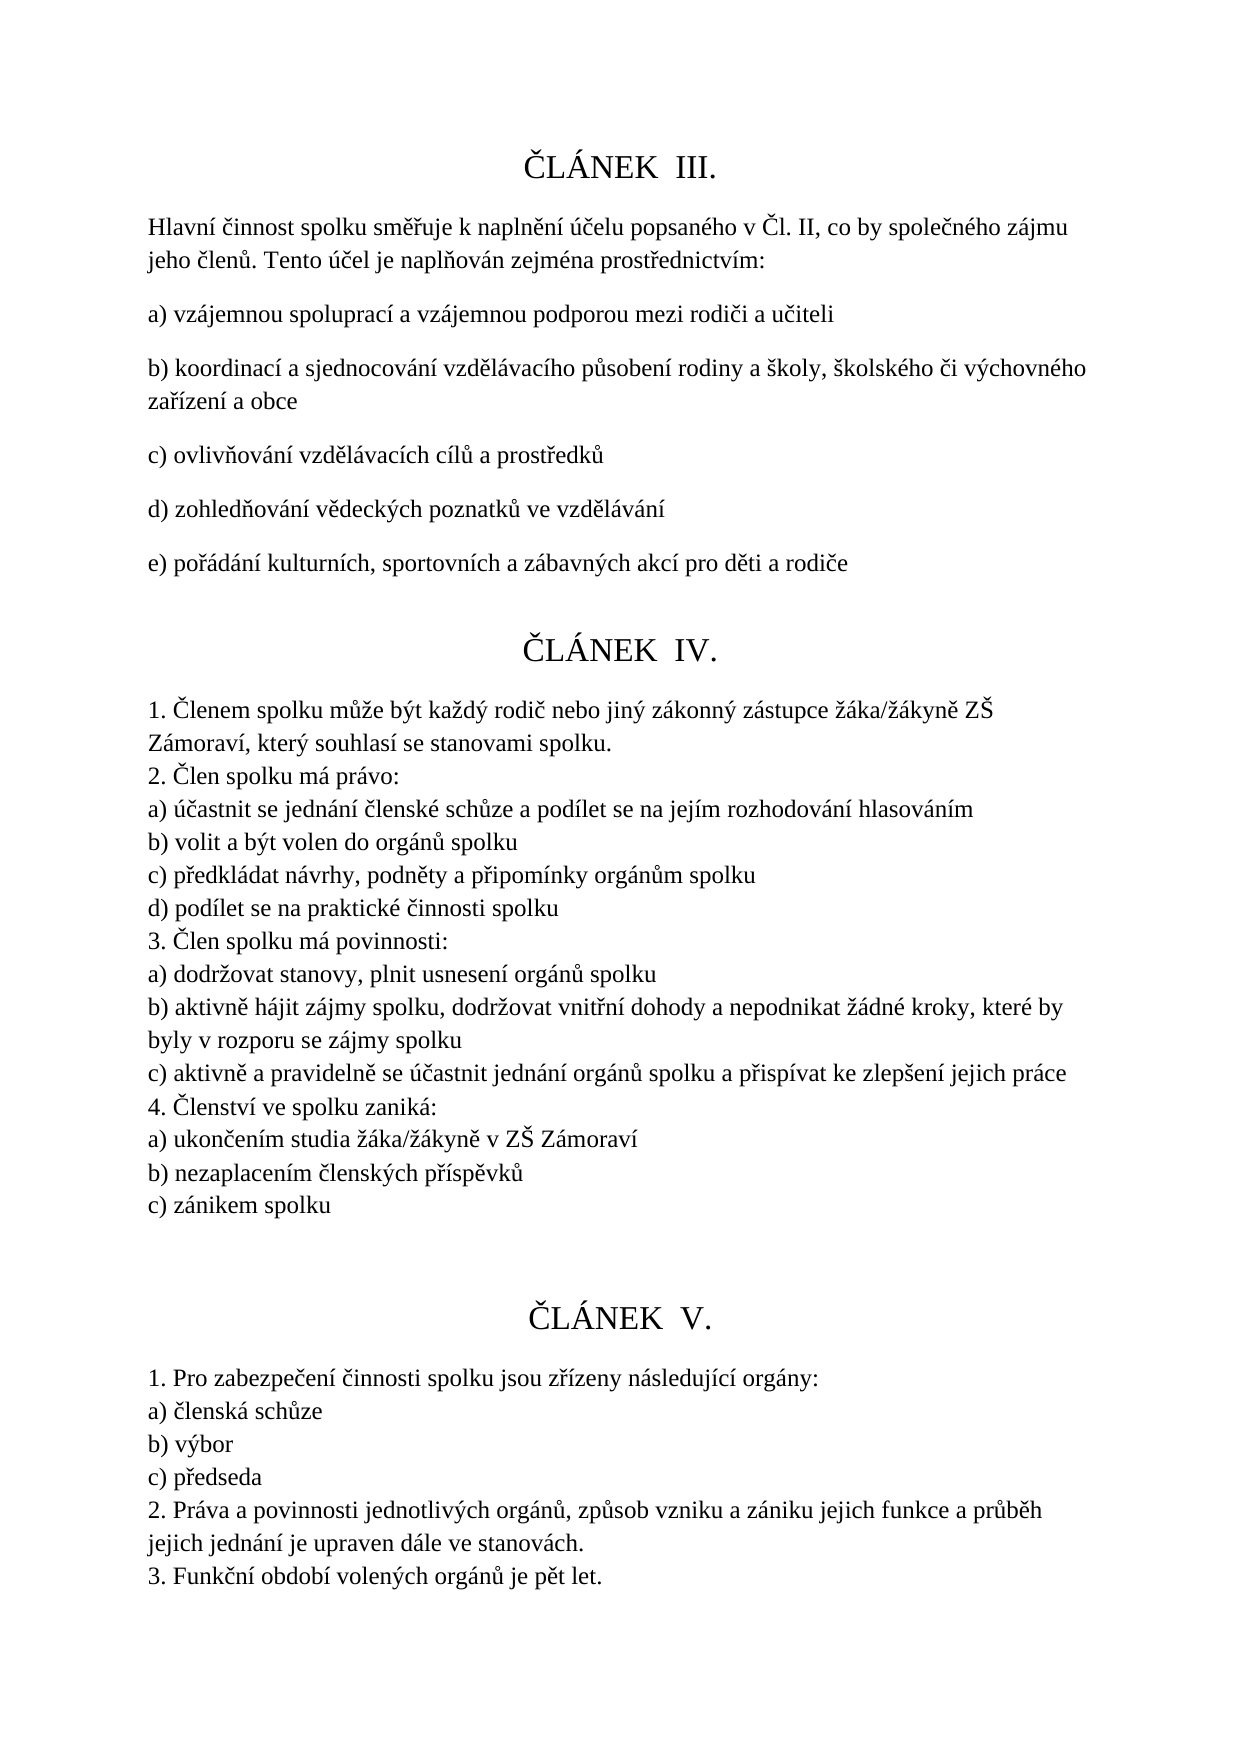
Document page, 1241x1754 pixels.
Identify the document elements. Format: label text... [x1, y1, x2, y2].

list b) volit a být volen do orgánů spolku [148, 827, 1093, 856]
list d) podílet se na praktické činnosti spolku [148, 893, 1093, 922]
list c) předkládat návrhy, podněty a připomínky orgánům spolku [148, 860, 1093, 889]
list 4. Členství ve spolku zaniká: [148, 1092, 1093, 1120]
list a) ukončením studia žáka/žákyně v ZŠ Zámoraví [148, 1124, 1093, 1153]
list c) aktivně a pravidelně se účastnit jednání orgánů spolku a přispívat ke zlepšení jejich práce [148, 1058, 1093, 1087]
text a) vzájemnou spoluprací a vzájemnou podporou mezi rodiči a učiteli [148, 299, 1093, 328]
text ČLÁNEK V. [148, 1298, 1093, 1337]
list 1. Pro zabezpečení činnosti spolku jsou zřízeny následující orgány: [148, 1363, 1093, 1392]
text d) zohledňování vědeckých poznatků ve vzdělávání [148, 494, 1093, 523]
list 2. Práva a povinnosti jednotlivých orgánů, způsob vzniku a zániku jejich funkce a průběh jejich jednání je upraven dále ve stanovách. [148, 1495, 1093, 1557]
list b) výbor [148, 1429, 1093, 1458]
list b) aktivně hájit zájmy spolku, dodržovat vnitřní dohody a nepodnikat žádné kroky, které by byly v rozporu se zájmy spolku [148, 992, 1093, 1054]
list c) zánikem spolku [148, 1191, 1093, 1219]
text b) koordinací a sjednocování vzdělávacího působení rodiny a školy, školského či výchovného zařízení a obce [148, 353, 1093, 415]
text Hlavní činnost spolku směřuje k naplnění účelu popsaného v Čl. II, co by společného zájmu jeho členů. Tento účel je naplňován zejména prostřednictvím: [148, 212, 1093, 274]
list a) členská schůze [148, 1396, 1093, 1425]
list c) předseda [148, 1462, 1093, 1491]
text e) pořádání kulturních, sportovních a zábavných akcí pro děti a rodiče [148, 548, 1093, 577]
text ČLÁNEK III. [148, 148, 1093, 186]
list a) dodržovat stanovy, plnit usnesení orgánů spolku [148, 959, 1093, 988]
list b) nezaplacením členských příspěvků [148, 1158, 1093, 1186]
list 1. Členem spolku může být každý rodič nebo jiný zákonný zástupce žáka/žákyně ZŠ Zámoraví, který souhlasí se stanovami spolku. [148, 695, 1093, 757]
list 3. Funkční období volených orgánů je pět let. [148, 1561, 1093, 1590]
text c) ovlivňování vzdělávacích cílů a prostředků [148, 440, 1093, 469]
list a) účastnit se jednání členské schůze a podílet se na jejím rozhodování hlasováním [148, 794, 1093, 823]
text ČLÁNEK IV. [148, 630, 1093, 669]
list 3. Člen spolku má povinnosti: [148, 926, 1093, 955]
list 2. Člen spolku má právo: [148, 761, 1093, 790]
